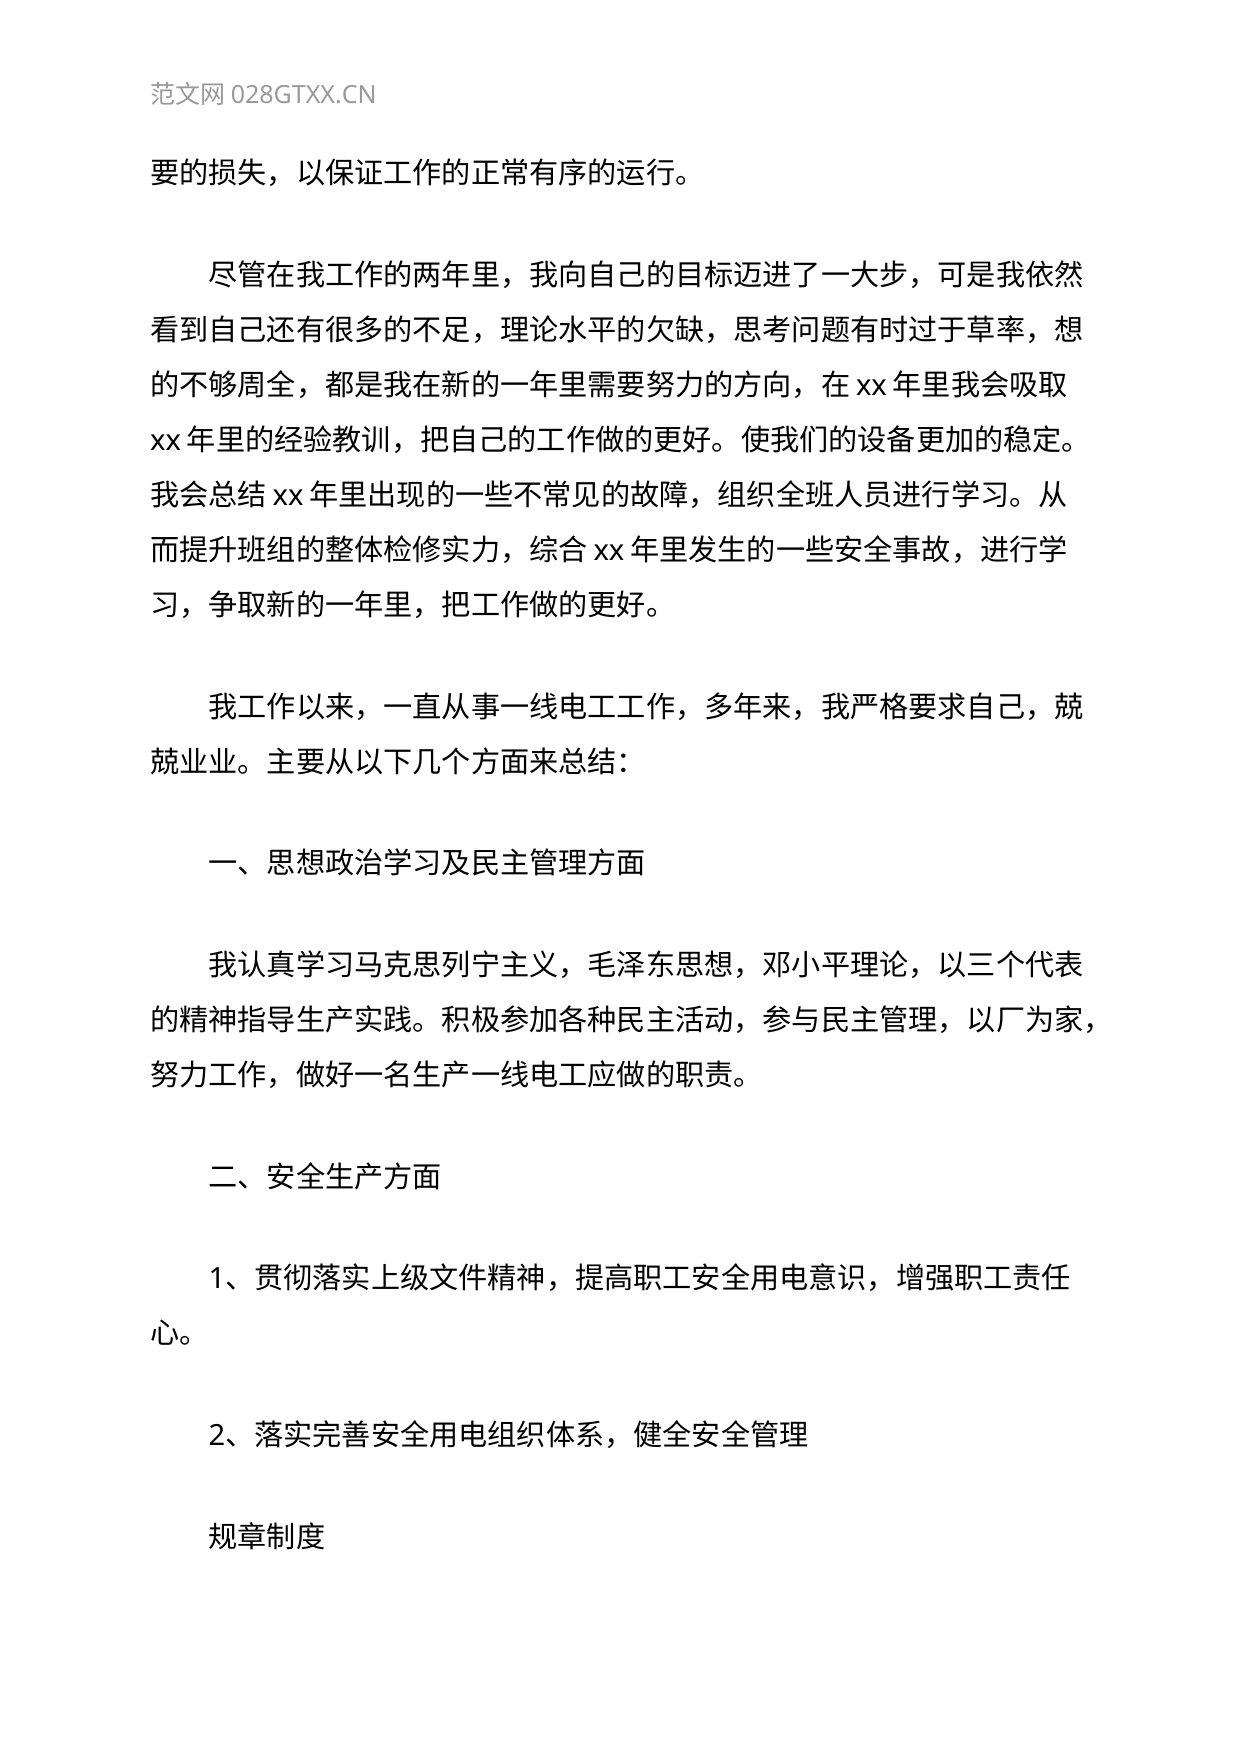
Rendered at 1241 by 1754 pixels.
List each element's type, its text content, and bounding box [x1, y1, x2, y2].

text 我认真学习马克思列宁主义，毛泽东思想，邓小平理论，以三个代表的精神指导生产实践。积极参加各种民主活动，参与民主管理，以厂为家，努力工作，做好一名生产一线电工应做的职责。 [150, 942, 1090, 1094]
text 1、贯彻落实上级文件精神，提高职工安全用电意识，增强职工责任心。 [150, 1255, 1090, 1352]
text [150, 150, 1090, 192]
text 我工作以来，一直从事一线电工工作，多年来，我严格要求自己，兢兢业业。主要从以下几个方面来总结： [150, 683, 1090, 781]
text 2、落实完善安全用电组织体系，健全安全管理 [150, 1412, 1090, 1454]
text 尽管在我工作的两年里，我向自己的目标迈进了一大步，可是我依然看到自己还有很多的不足，理论水平的欠缺，思考问题有时过于草率，想的不够周全，都是我在新的一年里需要努力的方向，在xx年里我会吸取xx年里的经验教训，把自己的工作做的更好。使我们的设备更加的稳定。我会总结xx年里出现的一些不常见的故障，组织全班人员进行学习。从而提升班组的整体检修实力，综合xx年里发生的一些安全事故，进行学习，争取新的一年里，把工作做的更好。 [150, 252, 1090, 624]
text 二、安全生产方面 [150, 1153, 1090, 1196]
text 规章制度 [150, 1514, 1090, 1556]
text 一、思想政治学习及民主管理方面 [150, 840, 1090, 882]
